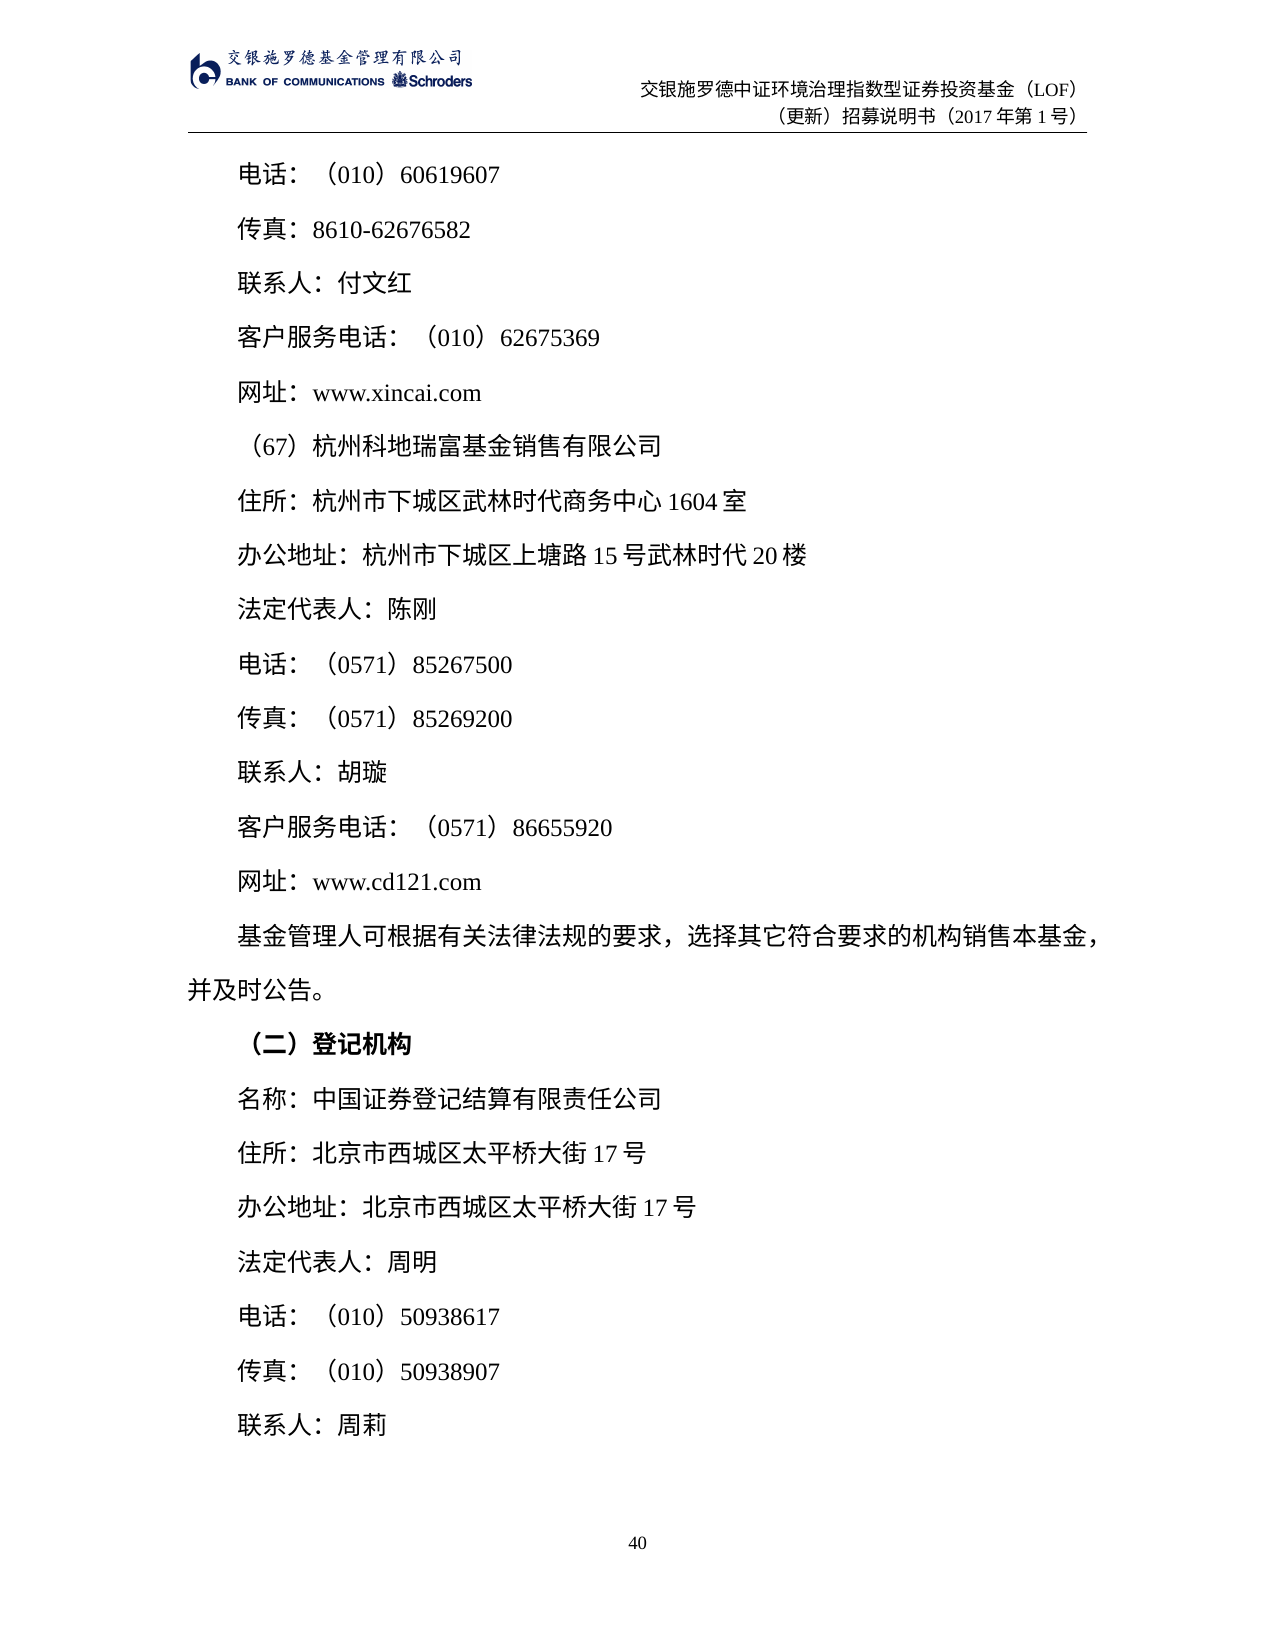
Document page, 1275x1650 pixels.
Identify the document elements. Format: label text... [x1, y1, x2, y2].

text 基金管理人可根据有关法律法规的要求，选择其它符合要求的机构销售本基金，并及时公告。 [187, 916, 1087, 1007]
text （二）登记机构 [187, 1025, 1087, 1061]
text （67）杭州科地瑞富基金销售有限公司 [187, 427, 1087, 463]
text 联系人：付文红 [187, 263, 1087, 300]
text 法定代表人：陈刚 [187, 590, 1087, 626]
text 电话：（0571）85267500 [187, 644, 1087, 680]
text 联系人：周莉 [187, 1405, 1087, 1442]
text 传真：8610-62676582 [187, 209, 1087, 245]
text 传真：（010）50938907 [187, 1351, 1087, 1387]
text 住所：北京市西城区太平桥大街17号 [187, 1133, 1087, 1170]
text 办公地址：北京市西城区太平桥大街17号 [187, 1188, 1087, 1224]
text 网址：www.xincai.com [187, 372, 1087, 408]
text 电话：（010）50938617 [187, 1297, 1087, 1333]
text 法定代表人：周明 [187, 1242, 1087, 1278]
text 住所：杭州市下城区武林时代商务中心1604室 [187, 481, 1087, 517]
text 网址：www.cd121.com [187, 862, 1087, 898]
picture [190, 50, 472, 89]
text 名称：中国证券登记结算有限责任公司 [187, 1079, 1087, 1115]
text 客户服务电话：（010）62675369 [187, 318, 1087, 354]
text 电话：（010）60619607 [187, 155, 1087, 191]
text 传真：（0571）85269200 [187, 698, 1087, 735]
text 客户服务电话：（0571）86655920 [187, 807, 1087, 843]
text 联系人：胡璇 [187, 753, 1087, 789]
text 办公地址：杭州市下城区上塘路15号武林时代20楼 [187, 535, 1087, 572]
